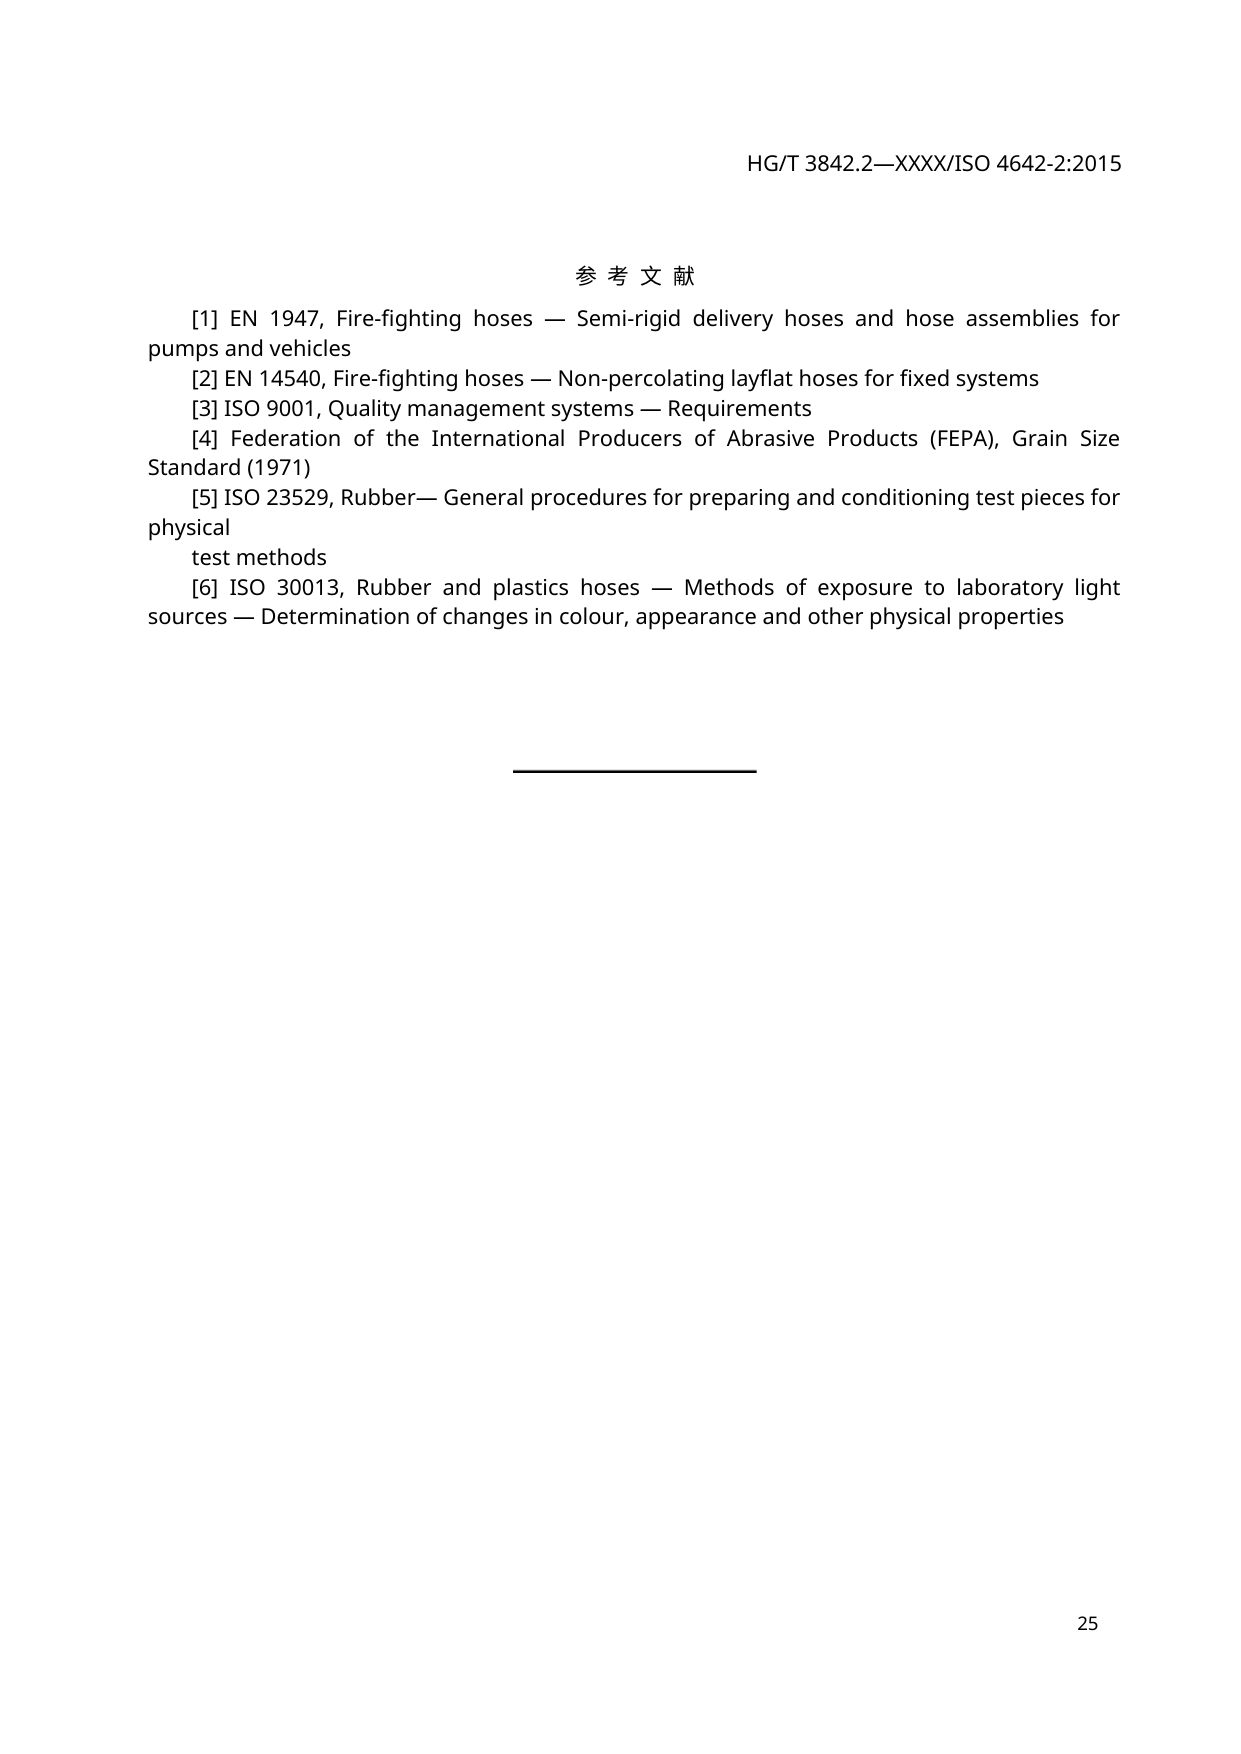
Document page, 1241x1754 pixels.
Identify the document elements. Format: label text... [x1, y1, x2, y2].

text [4] Federation of the International Producers of Abrasive Products (FEPA), Grain Size Standard (1971) [148, 422, 1122, 482]
text 参考文献 [148, 259, 1122, 291]
text [3] ISO 9001, Quality management systems — Requirements [148, 393, 1122, 422]
text [1] EN 1947, Fire-fighting hoses — Semi-rigid delivery hoses and hose assemblies for pumps and vehicles [148, 303, 1122, 363]
text [2] EN 14540, Fire-fighting hoses — Non-percolating layflat hoses for fixed systems [148, 363, 1122, 393]
text test methods [148, 542, 1122, 571]
text [5] ISO 23529, Rubber— General procedures for preparing and conditioning test pieces for physical [148, 482, 1122, 542]
text [6] ISO 30013, Rubber and plastics hoses — Methods of exposure to laboratory light sources — Determination of changes in colour, appearance and other physical properties [148, 571, 1122, 631]
picture [513, 720, 757, 773]
